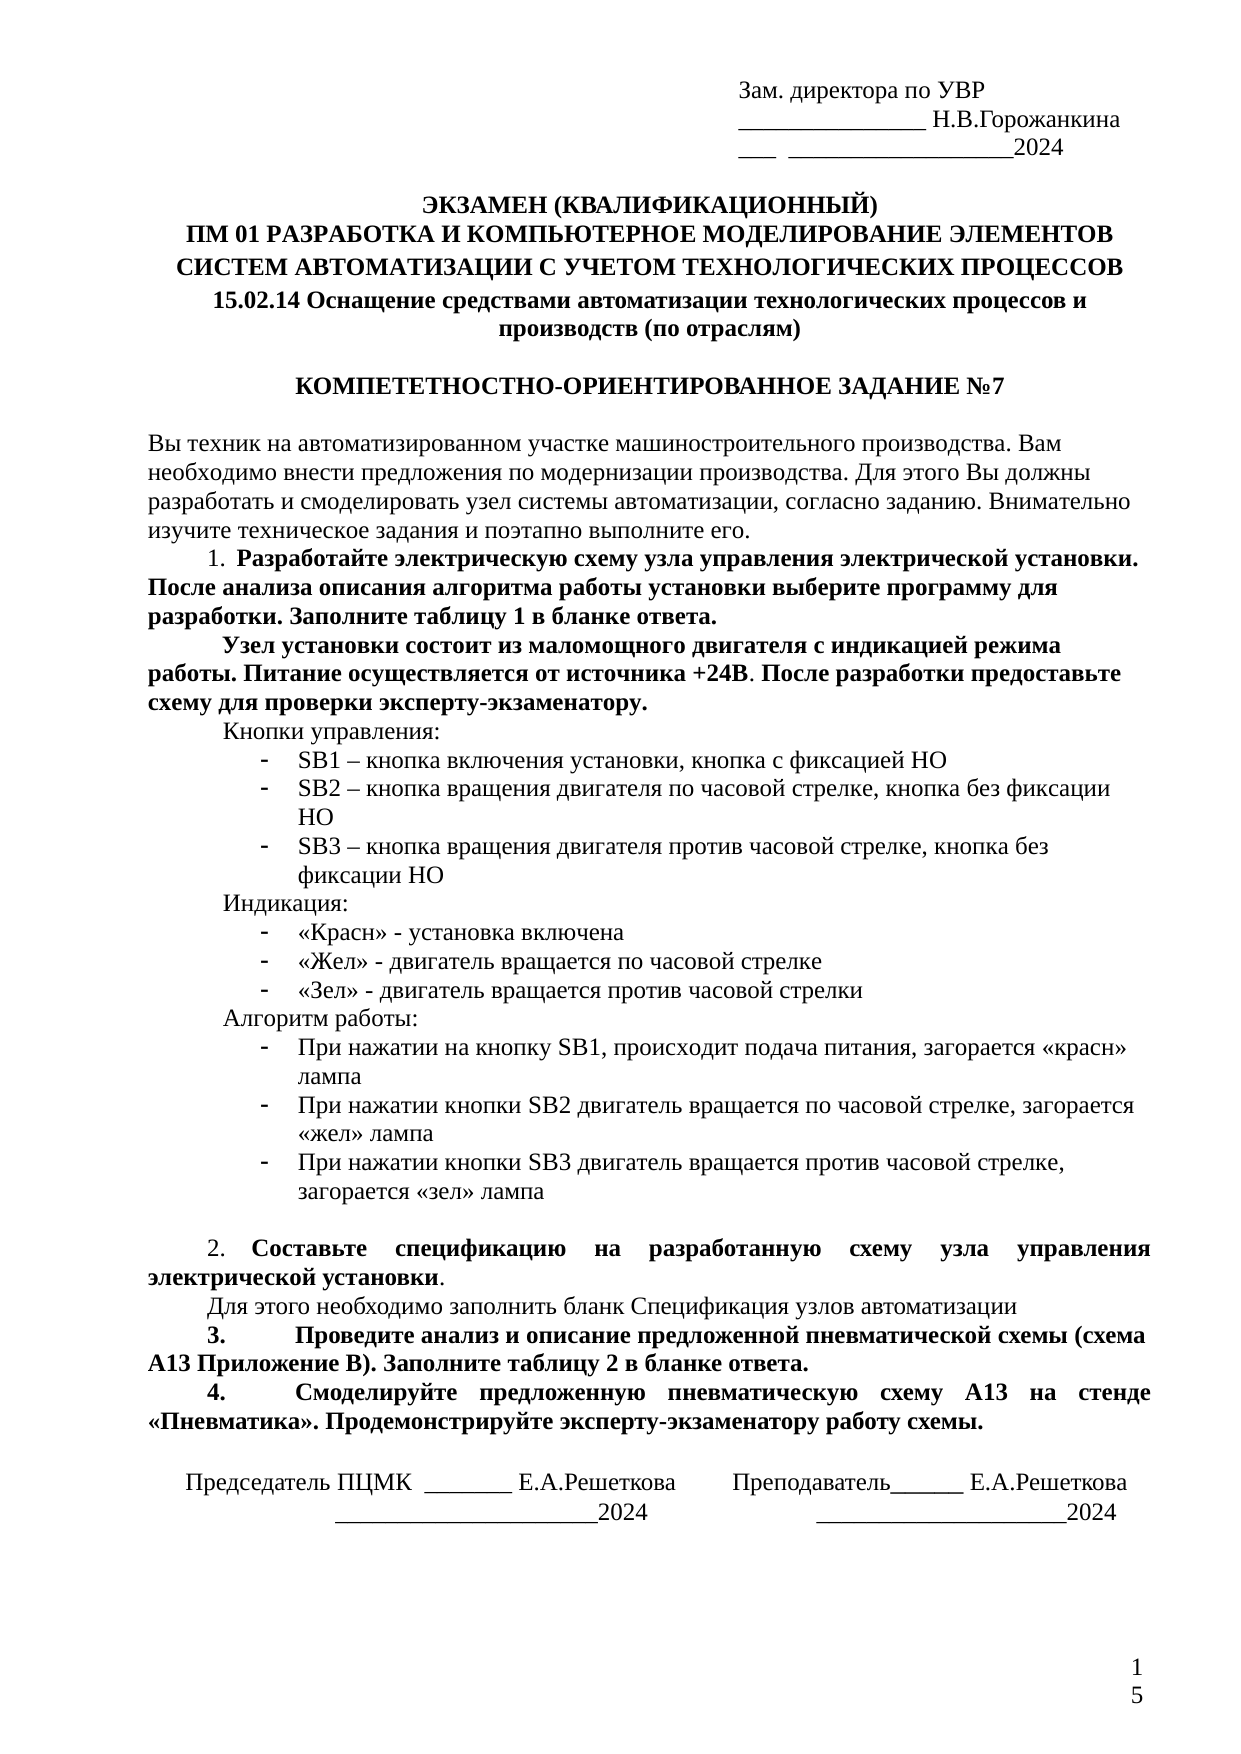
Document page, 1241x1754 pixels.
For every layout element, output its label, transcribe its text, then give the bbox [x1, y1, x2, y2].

text КОМПЕТЕТНОСТНО-ОРИЕНТИРОВАННОЕ ЗАДАНИЕ №7 [148, 371, 1152, 400]
list При нажатии кнопки SB3 двигатель вращается против часовой стрелке, загорается «зел» лампа [260, 1147, 1152, 1205]
list Составьте спецификацию на разработанную схему узла управления электрической установки. [148, 1233, 1152, 1291]
text _______________ Н.В.Горожанкина [148, 104, 1152, 132]
list Узел установки состоит из маломощного двигателя с индикацией режима работы. Питание осуществляется от источника +24В. После разработки предоставьте схему для проверки эксперту-экзаменатору. [148, 630, 1152, 716]
list «Красн» - установка включена [260, 917, 1152, 946]
text ЭКЗАМЕН (КВАЛИФИКАЦИОННЫЙ) [148, 190, 1152, 219]
list Разработайте электрическую схему узла управления электрической установки. После анализа описания алгоритма работы установки выберите программу для разработки. Заполните таблицу 1 в бланке ответа. [148, 543, 1152, 630]
list «Зел» - двигатель вращается против часовой стрелки [260, 975, 1152, 1003]
list При нажатии на кнопку SB1, происходит подача питания, загорается «красн» лампа [260, 1032, 1152, 1090]
list Алгоритм работы: [223, 1003, 1152, 1032]
list Проведите анализ и описание предложенной пневматической схемы (схема А13 Приложение В). Заполните таблицу 2 в бланке ответа. [148, 1320, 1152, 1377]
text ___ __________________2024 [148, 132, 1152, 161]
list Смоделируйте предложенную пневматическую схему А13 на стенде «Пневматика». Продемонстрируйте эксперту-экзаменатору работу схемы. [148, 1377, 1152, 1435]
list Индикация: [223, 888, 1152, 917]
text 15.02.14 Оснащение средствами автоматизации технологических процессов и производств (по отраслям) [148, 285, 1152, 342]
list Кнопки управления: [223, 716, 1152, 745]
text ПМ 01 РАЗРАБОТКА И КОМПЬЮТЕРНОЕ МОДЕЛИРОВАНИЕ ЭЛЕМЕНТОВ СИСТЕМ АВТОМАТИЗАЦИИ С УЧЕТОМ ТЕХНОЛОГИЧЕСКИХ ПРОЦЕССОВ [148, 219, 1152, 280]
list «Жел» - двигатель вращается по часовой стрелке [260, 946, 1152, 975]
text Зам. директора по УВР [148, 75, 1152, 104]
list SB1 – кнопка включения установки, кнопка с фиксацией НО [260, 745, 1152, 773]
text _____________________2024 ____________________2024 [185, 1497, 1152, 1526]
list SB2 – кнопка вращения двигателя по часовой стрелке, кнопка без фиксации НО [260, 773, 1152, 831]
text Председатель ПЦМК _______ Е.А.Решеткова Преподаватель_____ Е.А.Решеткова [185, 1463, 1152, 1497]
list Для этого необходимо заполнить бланк Спецификация узлов автоматизации [207, 1291, 1152, 1320]
text Вы техник на автоматизированном участке машиностроительного производства. Вам необходимо внести предложения по модернизации производства. Для этого Вы должны разработать и смоделировать узел системы автоматизации, согласно заданию. Внимательно изучите техническое задания и поэтапно выполните его. [148, 428, 1152, 543]
list При нажатии кнопки SB2 двигатель вращается по часовой стрелке, загорается «жел» лампа [260, 1090, 1152, 1147]
list SB3 – кнопка вращения двигателя против часовой стрелке, кнопка без фиксации НО [260, 831, 1152, 888]
